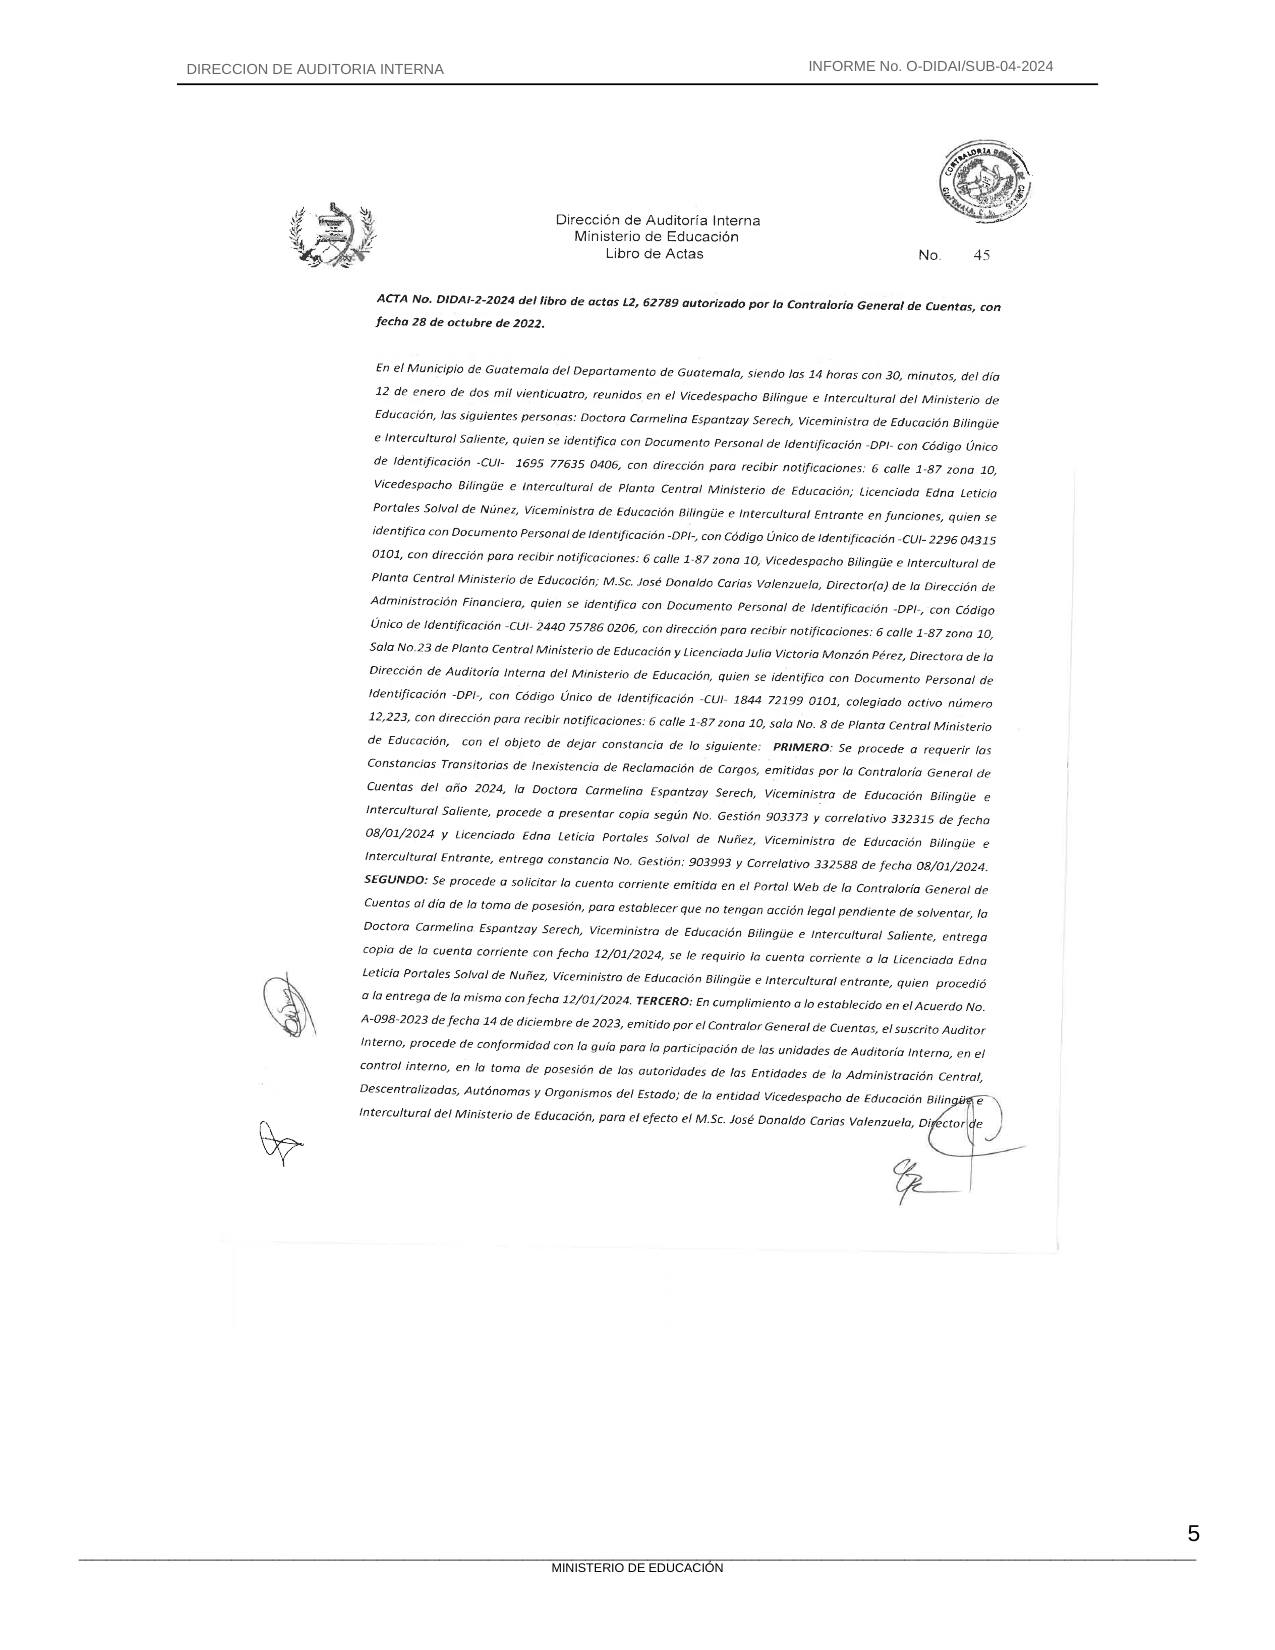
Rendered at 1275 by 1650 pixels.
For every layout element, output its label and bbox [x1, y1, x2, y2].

picture [219, 135, 1077, 1328]
